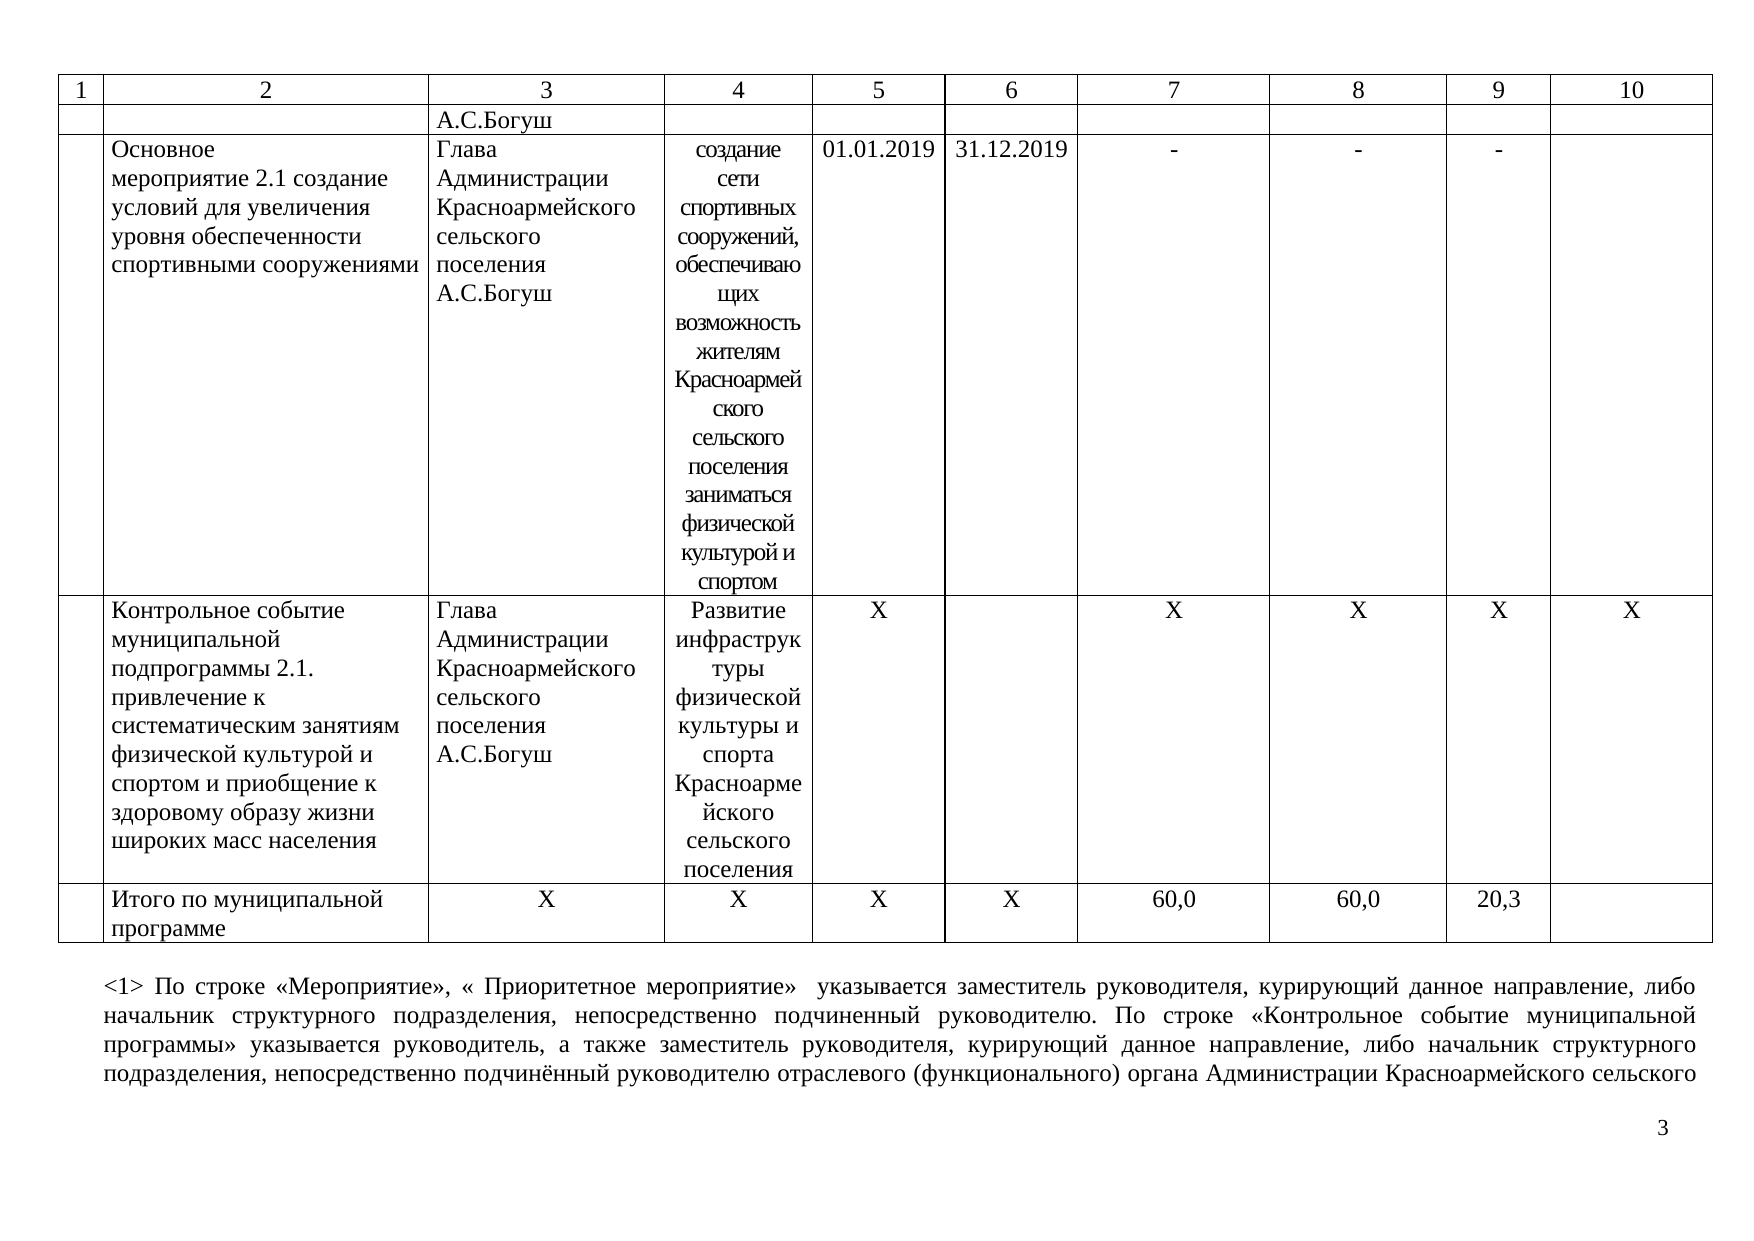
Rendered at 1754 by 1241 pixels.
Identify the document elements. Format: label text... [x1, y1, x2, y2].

table_cell X [813, 105, 944, 133]
table_cell X [1078, 596, 1269, 883]
table_cell X [946, 884, 1077, 942]
table_cell 20,3 [1447, 884, 1550, 942]
table_header 1 [59, 75, 103, 104]
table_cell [104, 105, 428, 133]
table_cell [1551, 884, 1712, 942]
table_cell X [1551, 596, 1712, 883]
table_cell [59, 596, 103, 883]
table_cell X [813, 596, 944, 883]
table_header 9 [1447, 75, 1550, 104]
table_cell [59, 135, 103, 594]
table_header 10 [1551, 75, 1712, 104]
table_cell Развитие инфраструктуры физической культуры и спорта Красноармейского сельского поселения [665, 596, 812, 883]
table_cell Итого по муниципальной программе [104, 884, 428, 942]
table_cell X [946, 105, 1077, 133]
table_cell [1551, 105, 1712, 133]
table_cell X [429, 884, 664, 942]
table_header 3 [429, 75, 664, 104]
table_cell X [813, 884, 944, 942]
table_cell Глава Администрации Красноармейского сельского поселения А.С.Богуш [429, 135, 664, 594]
table_cell X [665, 105, 812, 133]
table_cell создание сети спортивных сооружений, обеспечивающих возможность жителям Красноармейского сельского поселения заниматься физической культурой и спортом [665, 135, 812, 594]
table_cell [59, 884, 103, 942]
table_cell - [1078, 135, 1269, 594]
table_cell X [1270, 596, 1446, 883]
table_cell [59, 105, 103, 133]
table_cell - [1270, 105, 1446, 133]
table_cell - [1447, 105, 1550, 133]
table_header 6 [946, 75, 1077, 104]
table_cell Контрольное событие муниципальной подпрограммы 2.1. привлечение к систематическим занятиям физической культурой и спортом и приобщение к здоровому образу жизни широких масс населения [104, 596, 428, 883]
table_cell [1551, 135, 1712, 594]
table_cell 60,0 [1078, 884, 1269, 942]
table_cell 31.12.2019 [946, 135, 1077, 594]
table_cell [946, 596, 1077, 883]
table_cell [429, 105, 664, 133]
table_cell Основное мероприятие 2.1 создание условий для увеличения уровня обеспеченности спортивными сооружениями [104, 135, 428, 594]
table_header 8 [1270, 75, 1446, 104]
table_cell 01.01.2019 [813, 135, 944, 594]
table_cell X [665, 884, 812, 942]
table_cell X [1447, 596, 1550, 883]
table_header 2 [104, 75, 428, 104]
table_header 4 [665, 75, 812, 104]
table_cell Глава Администрации Красноармейского сельского поселения А.С.Богуш [429, 596, 664, 883]
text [103, 971, 1698, 1086]
table_header 5 [813, 75, 944, 104]
table_cell - [1078, 105, 1269, 133]
table_header 7 [1078, 75, 1269, 104]
table_cell 60,0 [1270, 884, 1446, 942]
table_cell - [1270, 135, 1446, 594]
table_cell - [1447, 135, 1550, 594]
